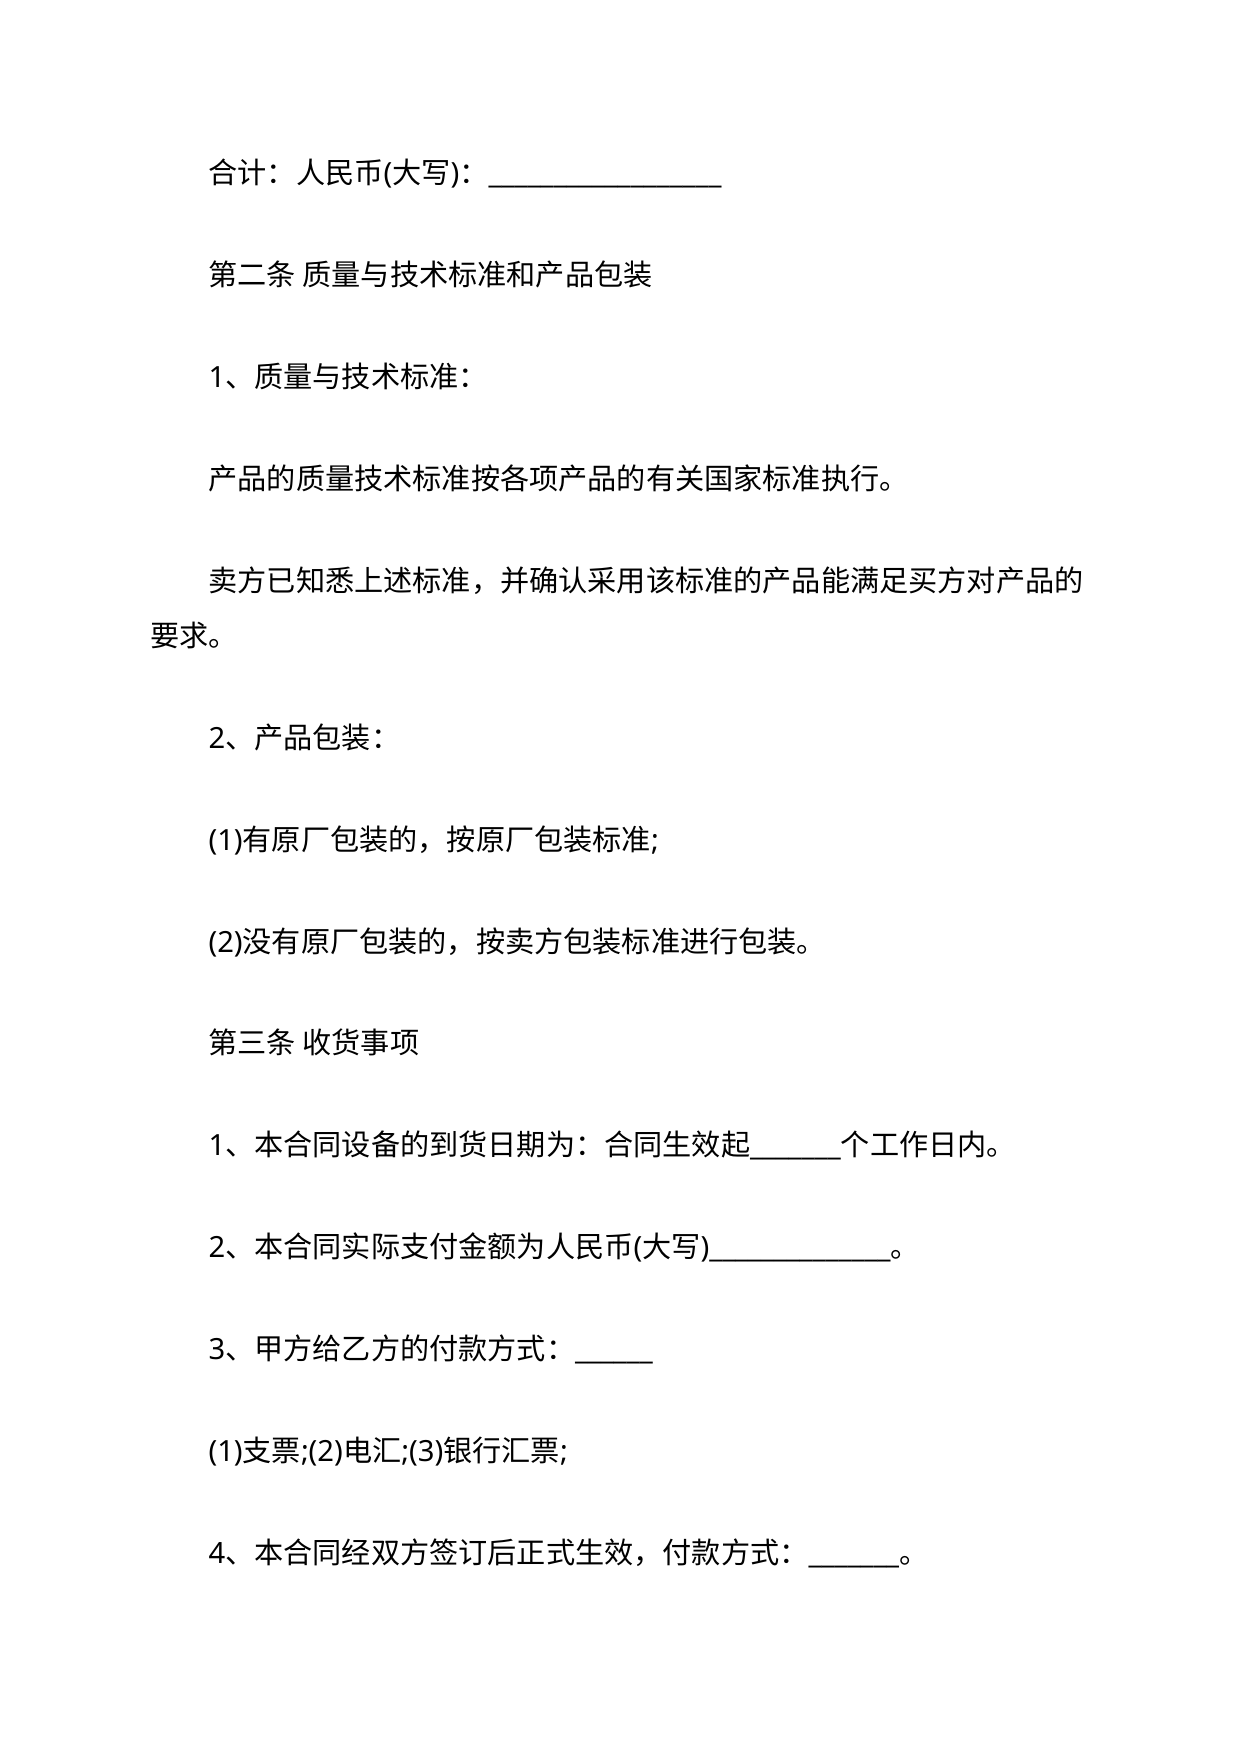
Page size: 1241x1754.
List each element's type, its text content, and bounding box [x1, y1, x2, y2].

text (2)没有原厂包装的，按卖方包装标准进行包装。 [150, 918, 1090, 961]
text 4、本合同经双方签订后正式生效，付款方式：_______。 [150, 1530, 1090, 1572]
text 1、本合同设备的到货日期为：合同生效起_______个工作日内。 [150, 1122, 1090, 1164]
text 第二条 质量与技术标准和产品包装 [150, 252, 1090, 294]
text 合计：人民币(大写)：__________________ [150, 150, 1090, 192]
text 第三条 收货事项 [150, 1020, 1090, 1062]
text (1)有原厂包装的，按原厂包装标准; [150, 816, 1090, 858]
text 1、质量与技术标准： [150, 354, 1090, 396]
text 2、本合同实际支付金额为人民币(大写)______________。 [150, 1224, 1090, 1266]
text 3、甲方给乙方的付款方式：______ [150, 1326, 1090, 1368]
text 2、产品包装： [150, 714, 1090, 757]
text 产品的质量技术标准按各项产品的有关国家标准执行。 [150, 456, 1090, 498]
text (1)支票;(2)电汇;(3)银行汇票; [150, 1428, 1090, 1470]
text 卖方已知悉上述标准，并确认采用该标准的产品能满足买方对产品的要求。 [150, 557, 1090, 655]
